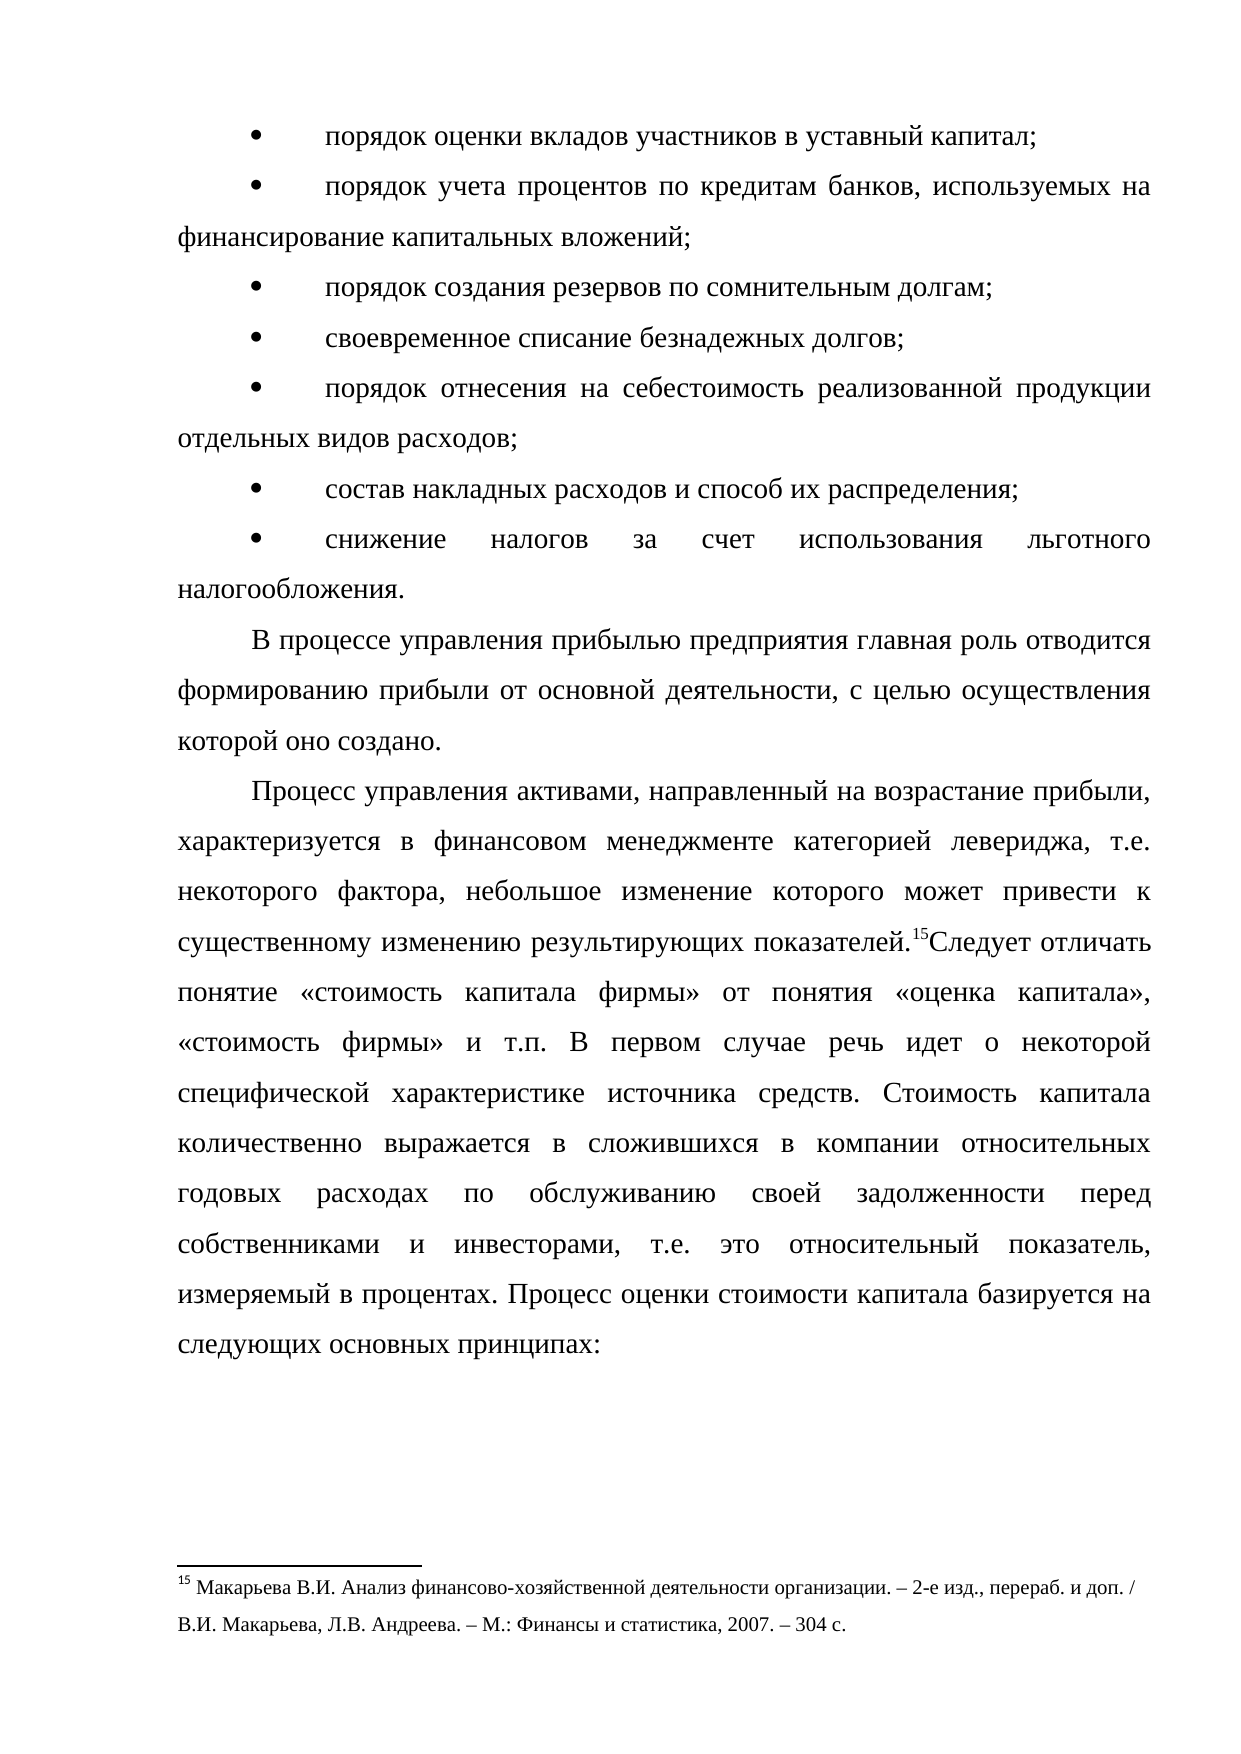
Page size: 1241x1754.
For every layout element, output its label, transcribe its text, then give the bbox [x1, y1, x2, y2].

list своевременное списание безнадежных долгов; [177, 320, 1152, 353]
list снижение налогов за счет использования льготного налогообложения. [177, 521, 1152, 605]
list состав накладных расходов и способ их распределения; [177, 471, 1152, 504]
list порядок учета процентов по кредитам банков, используемых на финансирование капитальных вложений; [177, 168, 1152, 252]
text Процесс управления активами, направленный на возрастание прибыли, характеризуется в финансовом менеджменте категорией левериджа, т.е. некоторого фактора, небольшое изменение которого может привести к существенному изменению результирующих показателей.Следует отличать понятие «стоимость капитала фирмы» от понятия «оценка капитала», «стоимость фирмы» и т.п. В первом случае речь идет о некоторой специфической характеристике источника средств. Стоимость капитала количественно выражается в сложившихся в компании относительных годовых расходах по обслуживанию своей задолженности перед собственниками и инвесторами, т.е. это относительный показатель, измеряемый в процентах. Процесс оценки стоимости капитала базируется на следующих основных принципах: [177, 773, 1152, 1360]
text В процессе управления прибылью предприятия главная роль отводится формированию прибыли от основной деятельности, с целью осуществления которой оно создано. [177, 622, 1152, 756]
list порядок создания резервов по сомнительным долгам; [177, 269, 1152, 303]
list порядок отнесения на себестоимость реализованной продукции отдельных видов расходов; [177, 370, 1152, 454]
list порядок оценки вкладов участников в уставный капитал; [177, 118, 1152, 152]
